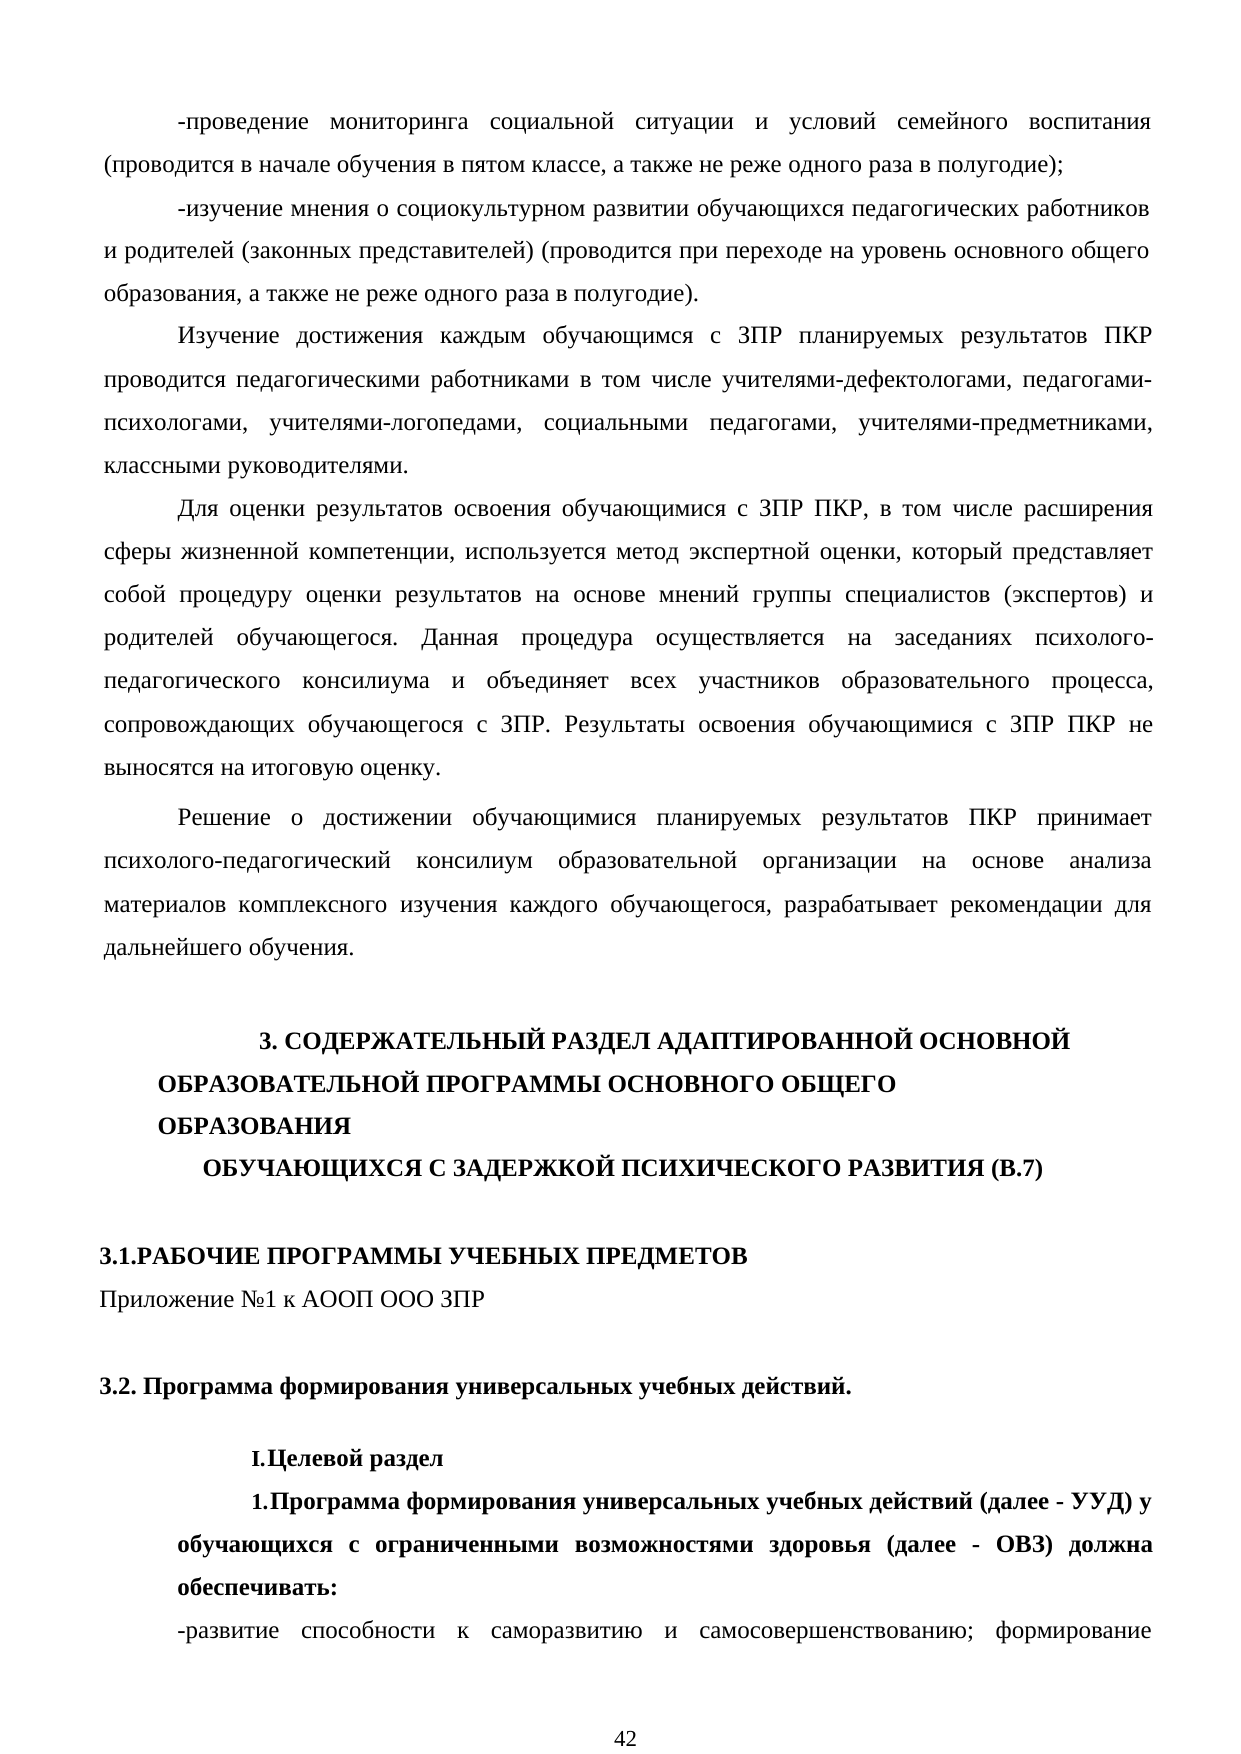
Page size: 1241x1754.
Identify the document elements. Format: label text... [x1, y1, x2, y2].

text Изучение достижения каждым обучающимся с ЗПР планируемых результатов ПКР проводится педагогическими работниками в том числе учителями-дефектологами, педагогами- психологами, учителями-логопедами, социальными педагогами, учителями-предметниками, классными руководителями. [103, 321, 1153, 479]
subtitle Программа формирования универсальных учебных действий (далее - УУД) у обучающихся с ограниченными возможностями здоровья (далее - ОВЗ) должна обеспечивать: [177, 1486, 1153, 1601]
text -изучение мнения о социокультурном развитии обучающихся педагогических работников и родителей (законных представителей) (проводится при переходе на уровень основного общего образования, а также не реже одного раза в полугодие). [103, 193, 1151, 307]
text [177, 1615, 1152, 1644]
text 3.1.РАБОЧИЕ ПРОГРАММЫ УЧЕБНЫХ ПРЕДМЕТОВ [99, 1241, 1132, 1269]
subtitle СОДЕРЖАТЕЛЬНЫЙ РАЗДЕЛ АДАПТИРОВАННОЙ ОСНОВНОЙ ОБРАЗОВАТЕЛЬНОЙ ПРОГРАММЫ ОСНОВНОГО ОБЩЕГО ОБРАЗОВАНИЯ [157, 1026, 1094, 1139]
text -проведение мониторинга социальной ситуации и условий семейного воспитания (проводится в начале обучения в пятом классе, а также не реже одного раза в полугодие); [103, 106, 1151, 178]
list Целевой раздел [251, 1443, 1240, 1472]
text Решение о достижении обучающимися планируемых результатов ПКР принимает психолого-педагогический консилиум образовательной организации на основе анализа материалов комплексного изучения каждого обучающегося, разрабатывает рекомендации для дальнейшего обучения. [103, 802, 1152, 961]
text Приложение №1 к АООП ООО ЗПР [99, 1284, 1132, 1313]
text ОБУЧАЮЩИХСЯ С ЗАДЕРЖКОЙ ПСИХИЧЕСКОГО РАЗВИТИЯ (В.7) [99, 1153, 1132, 1182]
text Для оценки результатов освоения обучающимися с ЗПР ПКР, в том числе расширения сферы жизненной компетенции, используется метод экспертной оценки, который представляет собой процедуру оценки результатов на основе мнений группы специалистов (экспертов) и родителей обучающегося. Данная процедура осуществляется на заседаниях психолого- педагогического консилиума и объединяет всех участников образовательного процесса, сопровождающих обучающегося с ЗПР. Результаты освоения обучающимися с ЗПР ПКР не выносятся на итоговую оценку. [103, 493, 1154, 781]
subtitle 3.2. Программа формирования универсальных учебных действий. [99, 1371, 1240, 1400]
